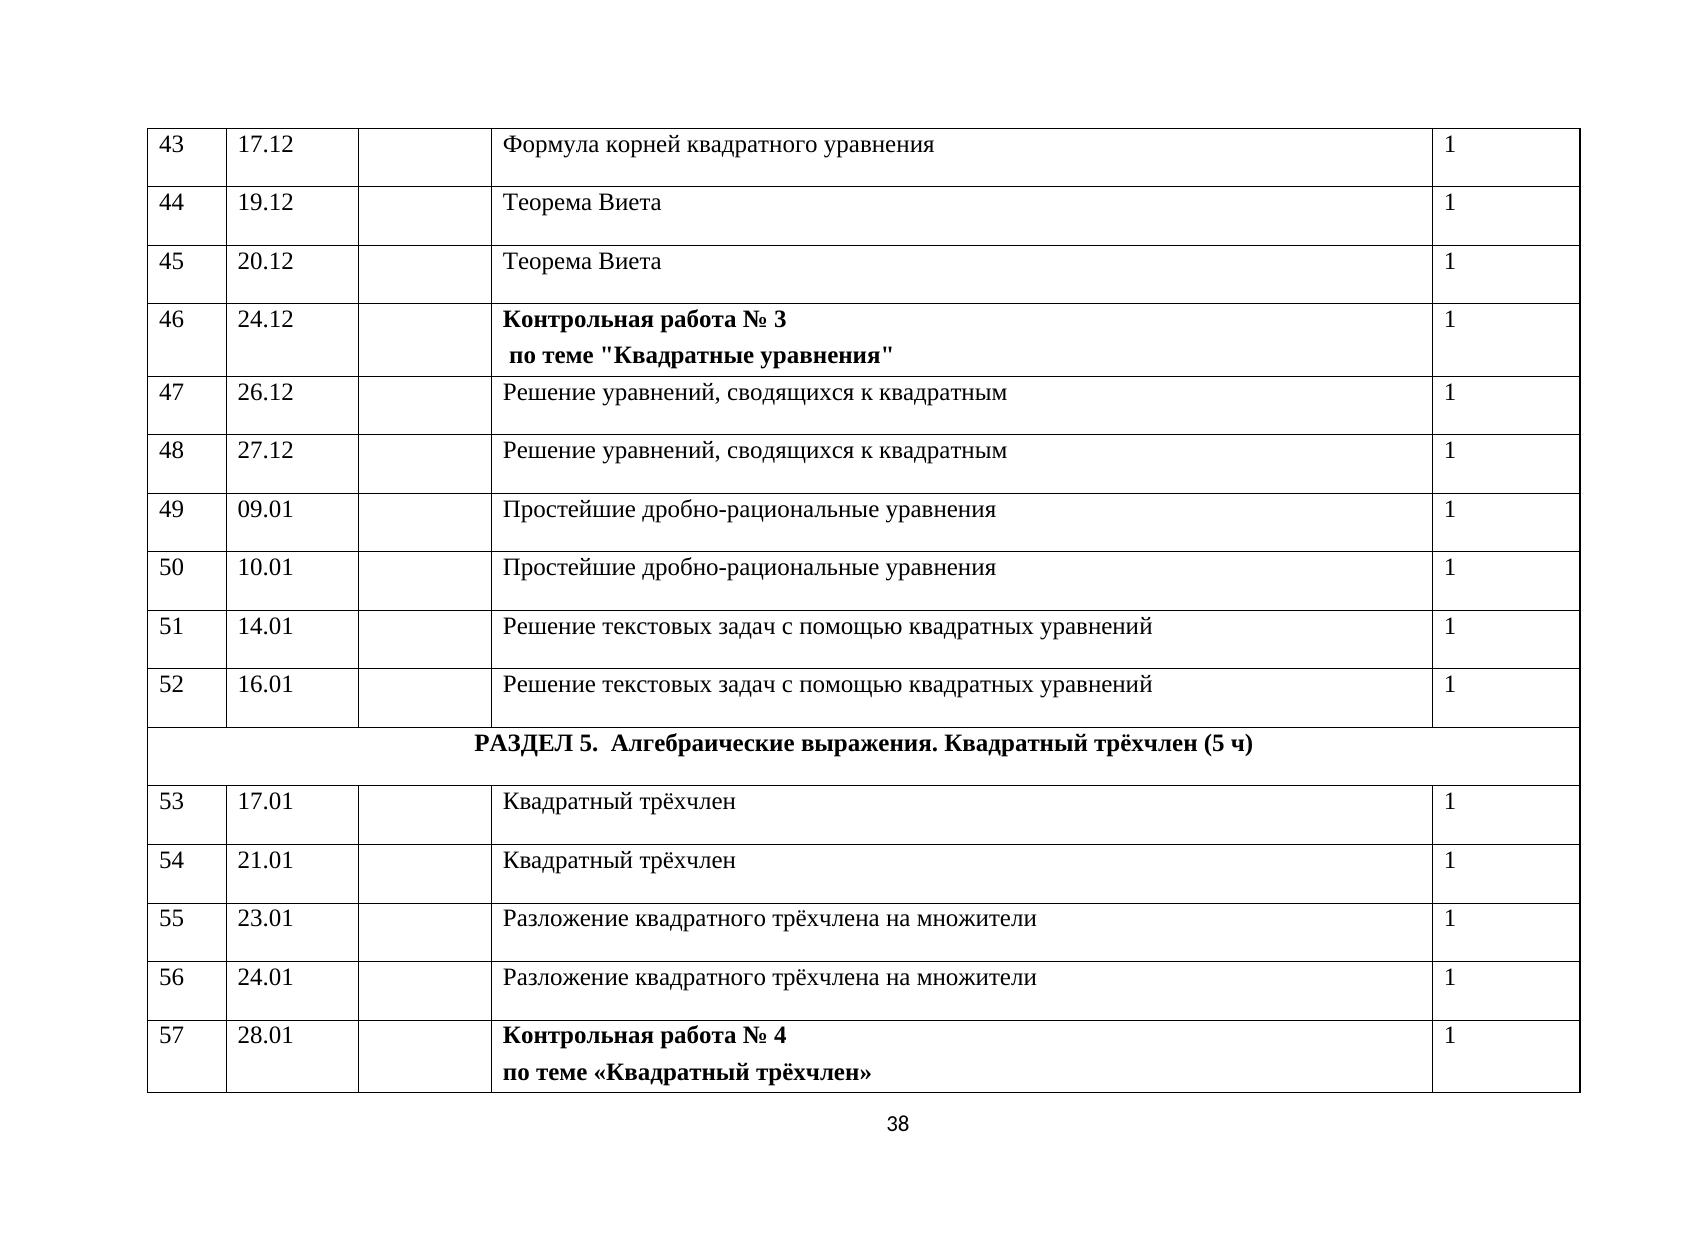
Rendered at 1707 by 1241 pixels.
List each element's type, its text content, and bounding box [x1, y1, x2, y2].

table_cell 20.12 [227, 246, 358, 303]
table_cell [359, 904, 491, 961]
table_cell [359, 129, 491, 186]
table_cell 1 [1433, 1021, 1579, 1092]
table_cell 19.12 [227, 187, 358, 245]
table_cell 1 [1433, 246, 1579, 303]
table_cell 1 [1433, 904, 1579, 961]
table_cell Теорема Виета [492, 187, 1432, 245]
table_cell [359, 962, 491, 1019]
table_cell Решение текстовых задач с помощью квадратных уравнений [492, 669, 1432, 727]
table_cell 55 [148, 904, 226, 961]
table_cell Решение текстовых задач с помощью квадратных уравнений [492, 611, 1432, 668]
table_cell [359, 494, 491, 551]
table_cell 49 [148, 494, 226, 551]
table_cell Квадратный трёхчлен [492, 845, 1432, 902]
table_cell [359, 845, 491, 902]
table_cell 16.01 [227, 669, 358, 727]
table_cell 53 [148, 786, 226, 844]
table_cell 17.12 [227, 129, 358, 186]
table_cell 1 [1433, 669, 1579, 727]
table_cell [359, 669, 491, 727]
table_cell 44 [148, 187, 226, 245]
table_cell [492, 129, 1432, 186]
table_cell Простейшие дробно-рациональные уравнения [492, 552, 1432, 610]
table_cell 45 [148, 246, 226, 303]
table_cell 14.01 [227, 611, 358, 668]
table_cell [359, 304, 491, 376]
table_cell [359, 552, 491, 610]
table_cell 17.01 [227, 786, 358, 844]
table_cell [359, 435, 491, 493]
table_cell 54 [148, 845, 226, 902]
table_cell 24.01 [227, 962, 358, 1019]
table_cell 1 [1433, 187, 1579, 245]
table_cell 47 [148, 377, 226, 434]
table_cell 09.01 [227, 494, 358, 551]
table_cell 21.01 [227, 845, 358, 902]
table_cell Разложение квадратного трёхчлена на множители [492, 904, 1432, 961]
table_cell 27.12 [227, 435, 358, 493]
table_cell 57 [148, 1021, 226, 1092]
table_cell 1 [1433, 304, 1579, 376]
table_cell Контрольная работа № 4 по теме «Квадратный трёхчлен» [492, 1021, 1432, 1092]
table_cell 48 [148, 435, 226, 493]
table_cell 1 [1433, 552, 1579, 610]
table_cell [359, 1021, 491, 1092]
table_cell 1 [1433, 494, 1579, 551]
table_cell Контрольная работа № 3 по теме "Квадратные уравнения" [492, 304, 1432, 376]
table_cell 43 [148, 129, 226, 186]
table_cell 1 [1433, 786, 1579, 844]
table_cell 50 [148, 552, 226, 610]
table_cell Теорема Виета [492, 246, 1432, 303]
table_cell РАЗДЕЛ 5. Алгебраические выражения. Квадратный трёхчлен (5 ч) [148, 728, 1579, 785]
table_cell 1 [1433, 845, 1579, 902]
table_cell 10.01 [227, 552, 358, 610]
table_cell 1 [1433, 962, 1579, 1019]
table_cell 52 [148, 669, 226, 727]
table_cell 51 [148, 611, 226, 668]
table_cell Решение уравнений, сводящихся к квадратным [492, 377, 1432, 434]
table_cell 26.12 [227, 377, 358, 434]
table_cell 1 [1433, 611, 1579, 668]
table_cell Квадратный трёхчлен [492, 786, 1432, 844]
table_cell [359, 187, 491, 245]
table_cell [359, 377, 491, 434]
table_cell Простейшие дробно-рациональные уравнения [492, 494, 1432, 551]
table_cell 1 [1433, 129, 1579, 186]
table_cell 56 [148, 962, 226, 1019]
table_cell 1 [1433, 435, 1579, 493]
table_cell 1 [1433, 377, 1579, 434]
table_cell 23.01 [227, 904, 358, 961]
table_cell 28.01 [227, 1021, 358, 1092]
table_cell [359, 246, 491, 303]
table_cell 24.12 [227, 304, 358, 376]
table_cell [359, 786, 491, 844]
table_cell [359, 611, 491, 668]
table_cell Решение уравнений, сводящихся к квадратным [492, 435, 1432, 493]
table_cell 46 [148, 304, 226, 376]
table_cell Разложение квадратного трёхчлена на множители [492, 962, 1432, 1019]
